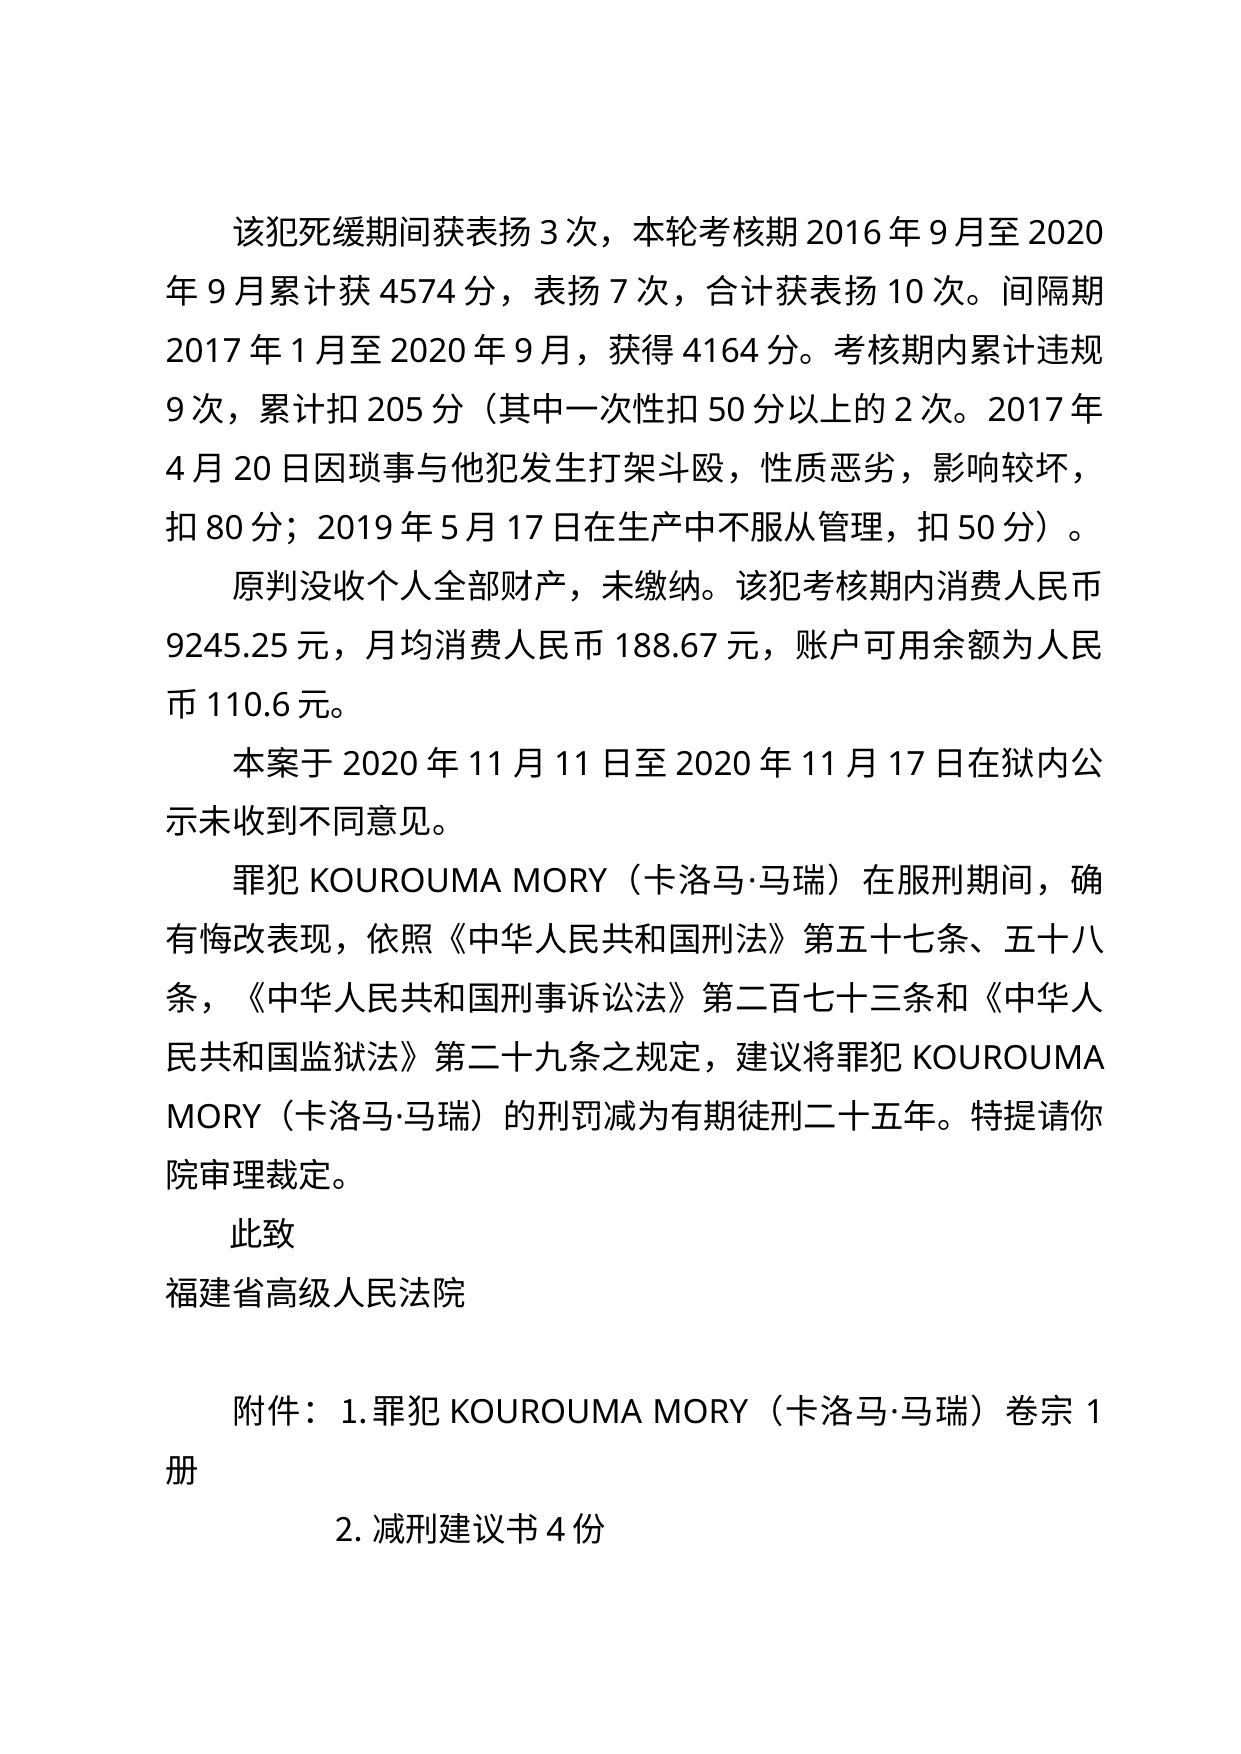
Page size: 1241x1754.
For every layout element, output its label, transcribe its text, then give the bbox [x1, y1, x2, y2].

text 附件：⒈罪犯KOUROUMA MORY（卡洛马·马瑞）卷宗 1册 [165, 1376, 1104, 1494]
text 罪犯KOUROUMA MORY（卡洛马·马瑞）在服刑期间，确有悔改表现，依照《中华人民共和国刑法》第五十七条、五十八条，《中华人民共和国刑事诉讼法》第二百七十三条和《中华人民共和国监狱法》第二十九条之规定，建议将罪犯KOUROUMA MORY（卡洛马·马瑞）的刑罚减为有期徒刑二十五年。特提请你院审理裁定。 [165, 846, 1104, 1199]
text 该犯死缓期间获表扬3次，本轮考核期2016年9月至2020年9月累计获4574分，表扬7次，合计获表扬10次。间隔期2017年1月至2020年9月，获得4164分。考核期内累计违规9次，累计扣205分（其中一次性扣50分以上的2次。2017年4月20日因琐事与他犯发生打架斗殴，性质恶劣，影响较坏，扣80分；2019年5月17日在生产中不服从管理，扣50分）。 [165, 197, 1104, 551]
text ⒉减刑建议书 4份 [165, 1494, 1109, 1553]
text 本案于2020年11月11日至2020年11月17日在狱内公示未收到不同意见。 [165, 728, 1104, 846]
text 原判没收个人全部财产，未缴纳。该犯考核期内消费人民币9245.25元，月均消费人民币188.67元，账户可用余额为人民币110.6元。 [165, 551, 1104, 728]
text 此致 [165, 1199, 1109, 1258]
text 福建省高级人民法院 [165, 1258, 1109, 1317]
